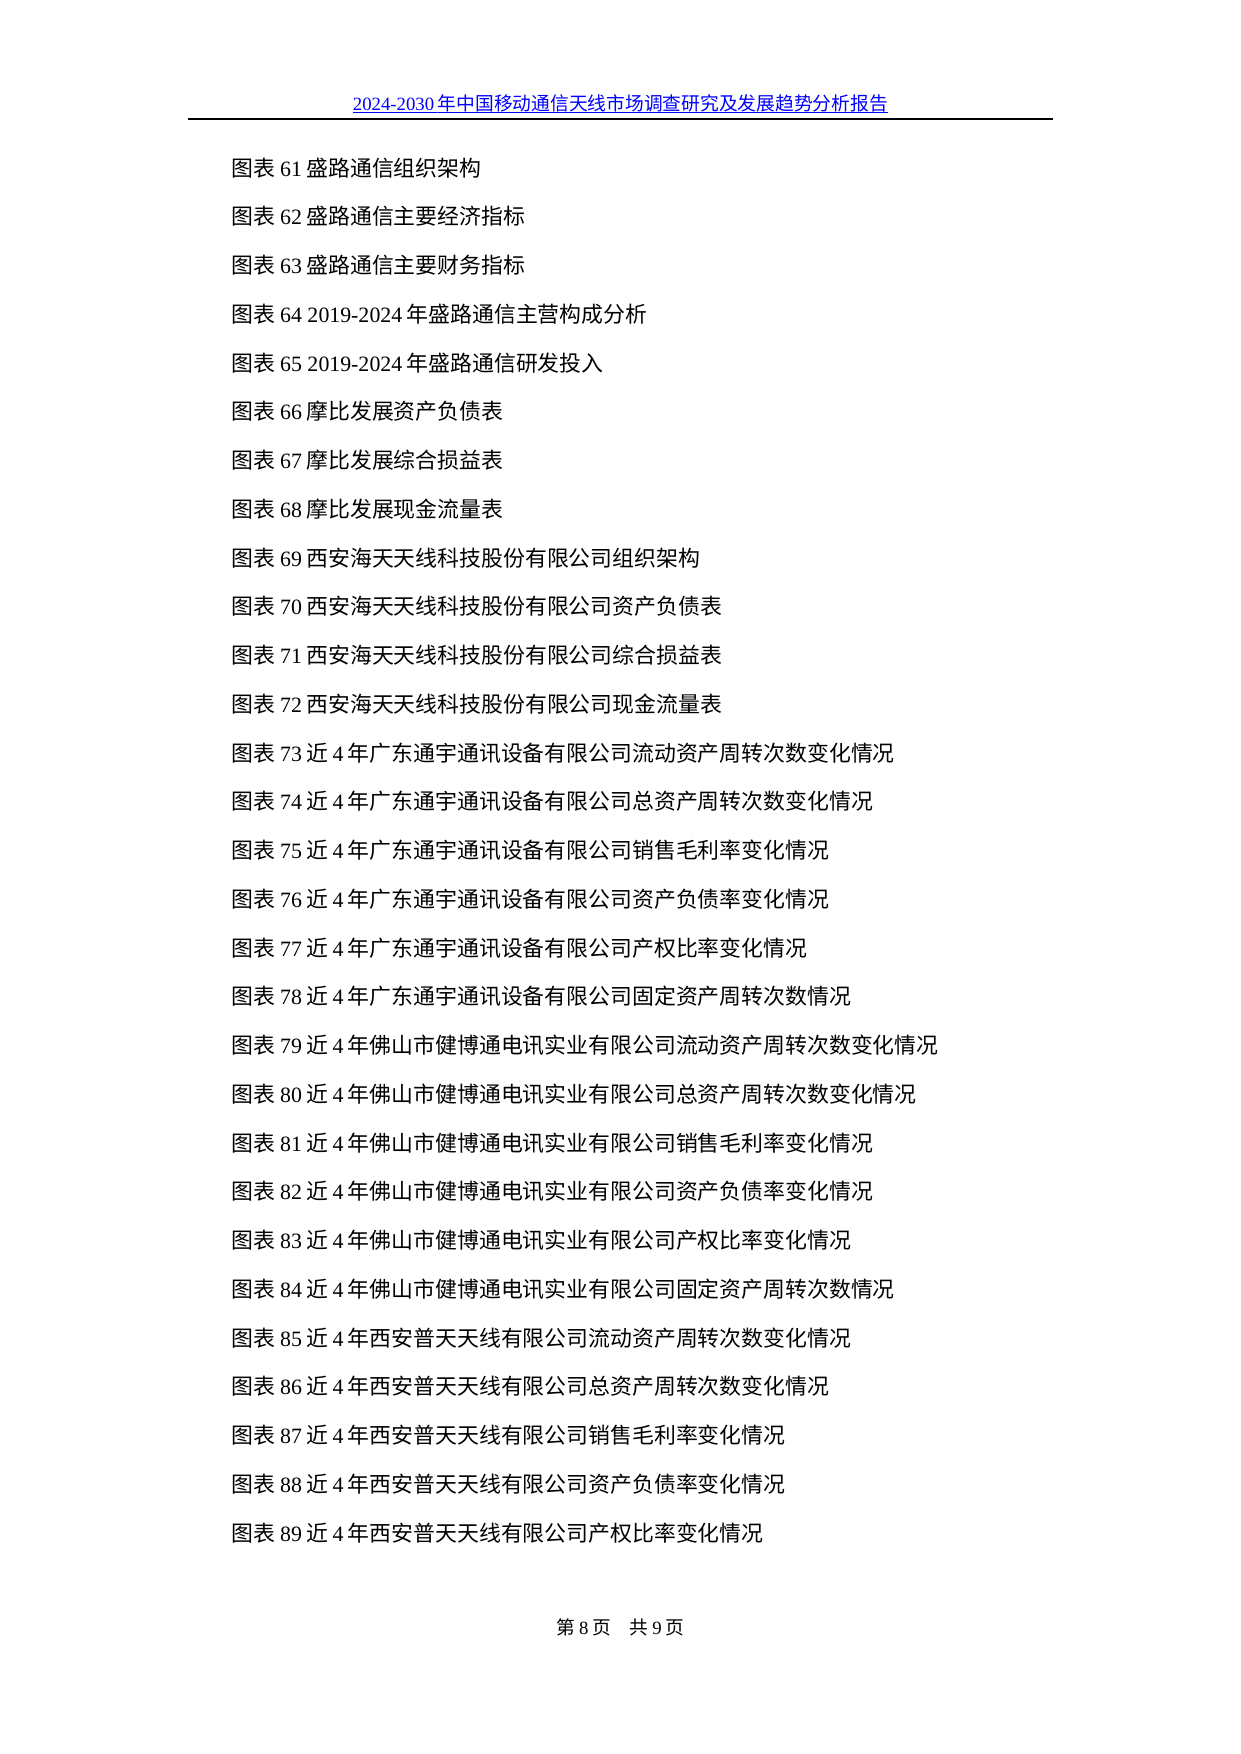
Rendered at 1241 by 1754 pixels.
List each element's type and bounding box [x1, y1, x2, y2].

text [187, 150, 1053, 1548]
